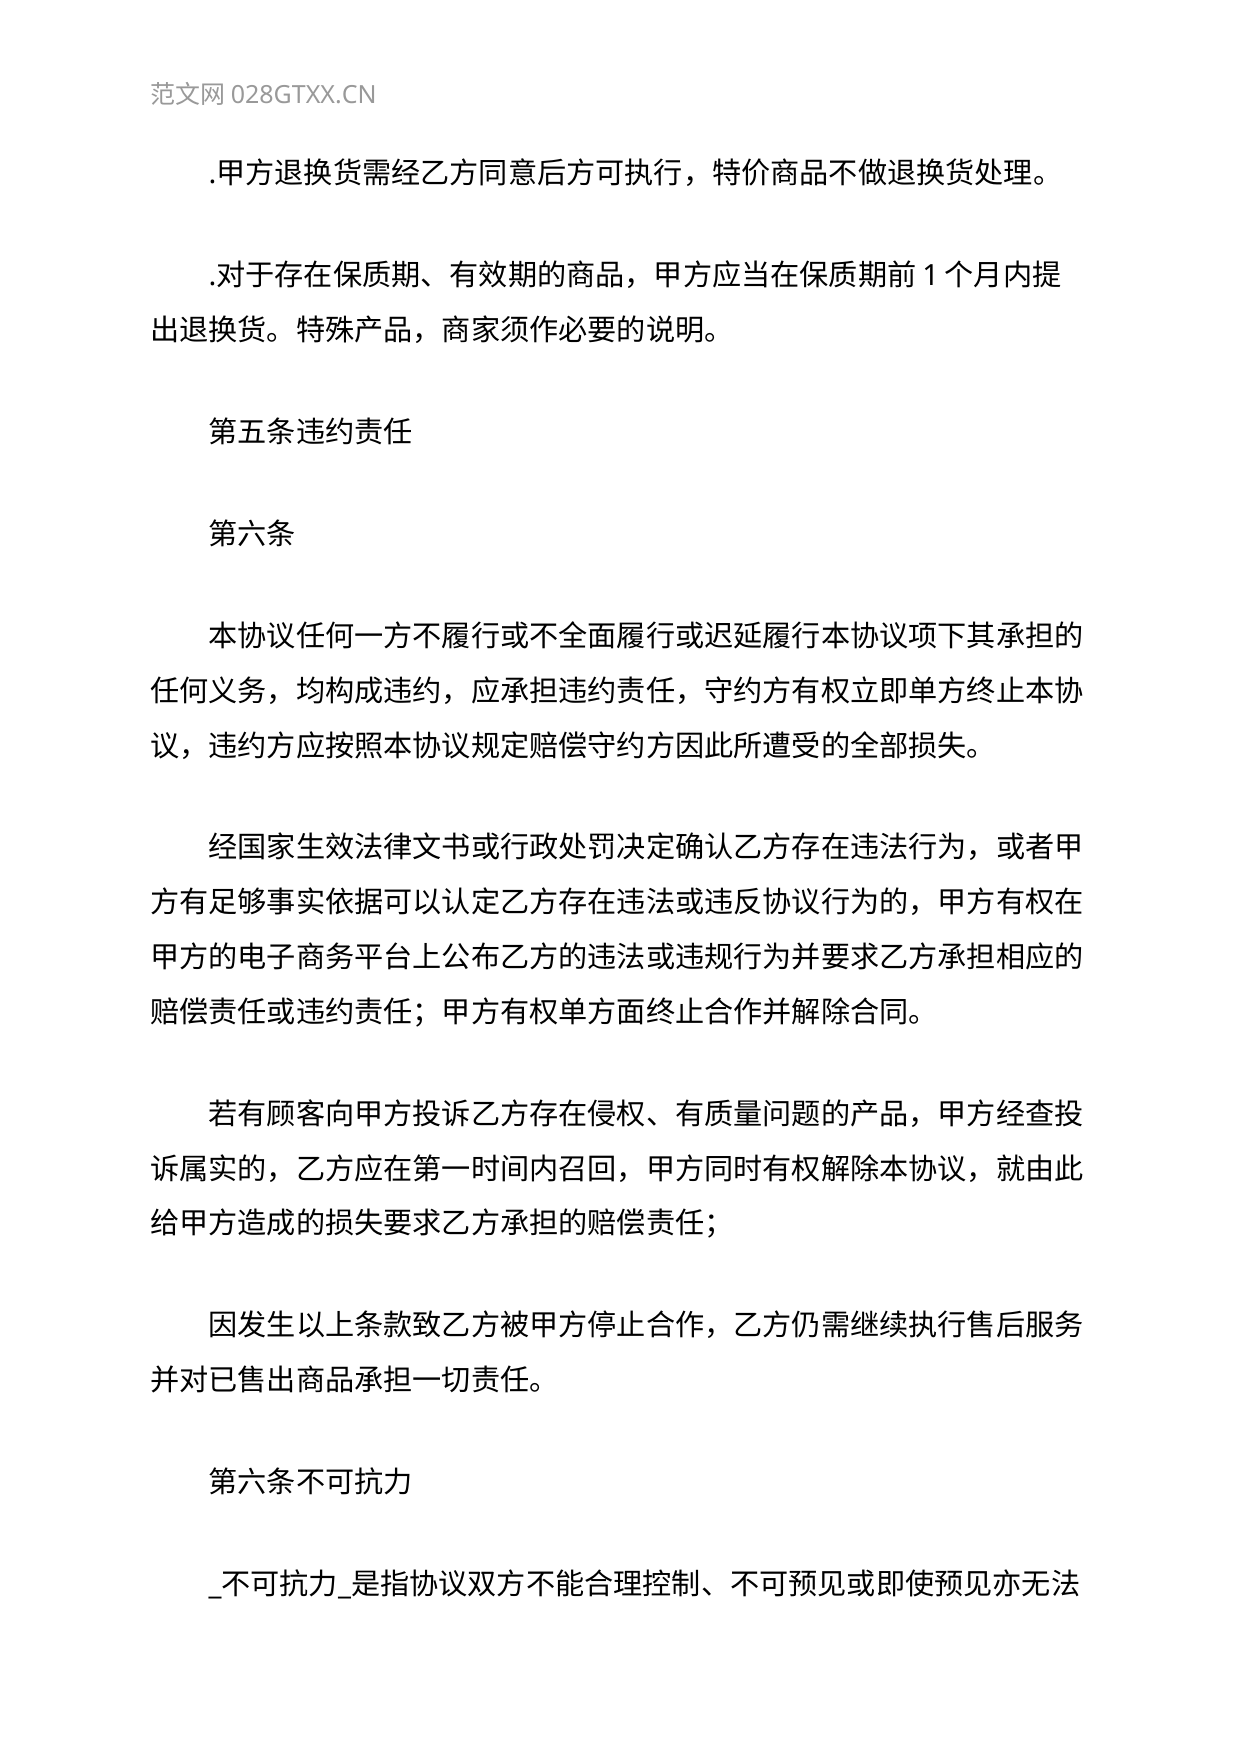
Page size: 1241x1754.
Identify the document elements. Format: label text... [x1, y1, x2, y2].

text 因发生以上条款致乙方被甲方停止合作，乙方仍需继续执行售后服务并对已售出商品承担一切责任。 [150, 1302, 1090, 1399]
text 经国家生效法律文书或行政处罚决定确认乙方存在违法行为，或者甲方有足够事实依据可以认定乙方存在违法或违反协议行为的，甲方有权在甲方的电子商务平台上公布乙方的违法或违规行为并要求乙方承担相应的赔偿责任或违约责任；甲方有权单方面终止合作并解除合同。 [150, 824, 1090, 1031]
text 若有顾客向甲方投诉乙方存在侵权、有质量问题的产品，甲方经查投诉属实的，乙方应在第一时间内召回，甲方同时有权解除本协议，就由此给甲方造成的损失要求乙方承担的赔偿责任； [150, 1090, 1090, 1242]
text 第六条 [150, 511, 1090, 553]
text 本协议任何一方不履行或不全面履行或迟延履行本协议项下其承担的任何义务，均构成违约，应承担违约责任，守约方有权立即单方终止本协议，违约方应按照本协议规定赔偿守约方因此所遭受的全部损失。 [150, 612, 1090, 764]
text .甲方退换货需经乙方同意后方可执行，特价商品不做退换货处理。 [150, 150, 1090, 192]
text 第五条违约责任 [150, 409, 1090, 451]
text .对于存在保质期、有效期的商品，甲方应当在保质期前1个月内提出退换货。特殊产品，商家须作必要的说明。 [150, 252, 1090, 349]
text 第六条不可抗力 [150, 1458, 1090, 1501]
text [150, 1560, 1090, 1603]
